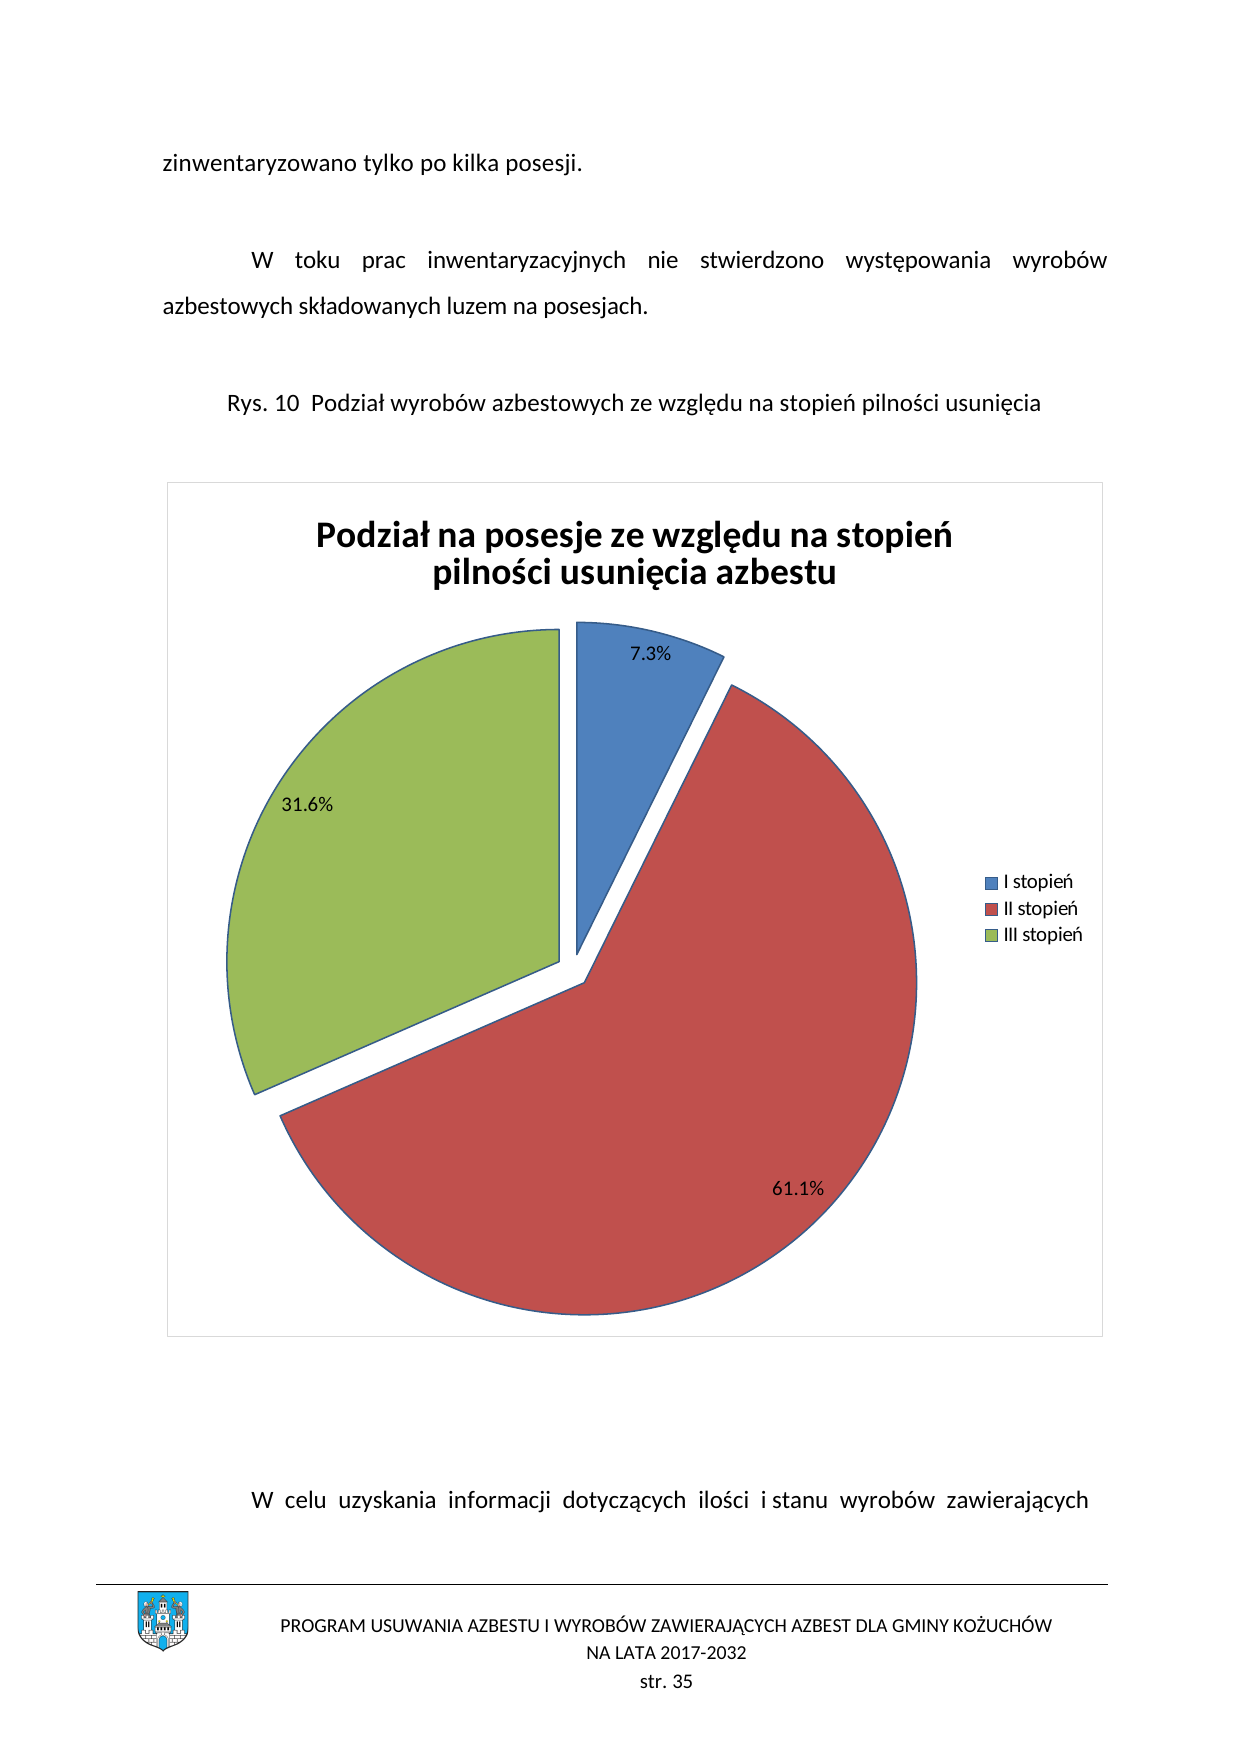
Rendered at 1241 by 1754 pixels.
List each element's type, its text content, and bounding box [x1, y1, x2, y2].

picture [137, 1591, 189, 1652]
text W toku prac inwentaryzacyjnych nie stwierdzono występowania wyrobów azbestowych składowanych luzem na posesjach. [162, 245, 1107, 321]
text Rys. 10 Podział wyrobów azbestowych ze względu na stopień pilności usunięcia [162, 387, 1107, 418]
